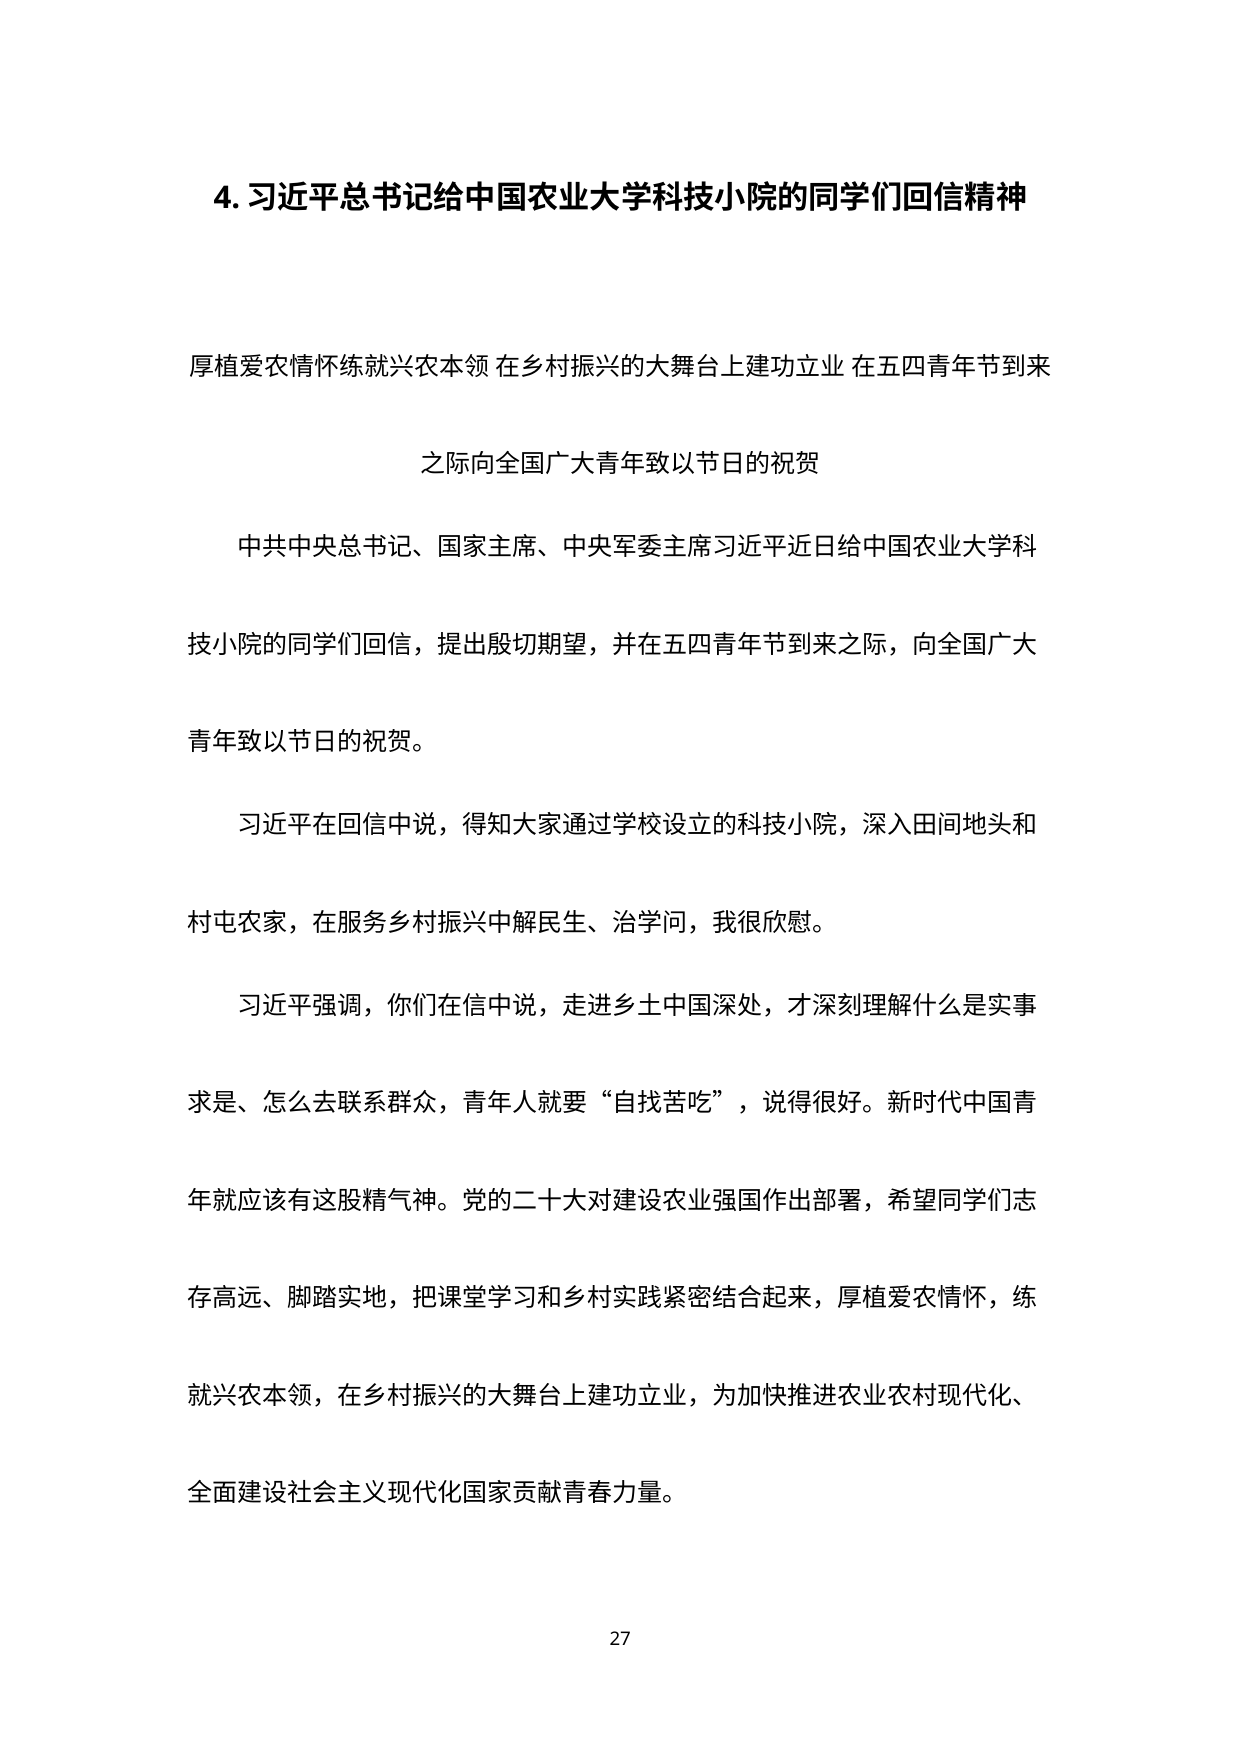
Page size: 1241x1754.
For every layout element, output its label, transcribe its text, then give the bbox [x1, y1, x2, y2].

text 习近平在回信中说，得知大家通过学校设立的科技小院，深入田间地头和村屯农家，在服务乡村振兴中解民生、治学问，我很欣慰。 [187, 790, 1053, 953]
text 习近平强调，你们在信中说，走进乡土中国深处，才深刻理解什么是实事求是、怎么去联系群众，青年人就要“自找苦吃”，说得很好。新时代中国青年就应该有这股精气神。党的二十大对建设农业强国作出部署，希望同学们志存高远、脚踏实地，把课堂学习和乡村实践紧密结合起来，厚植爱农情怀，练就兴农本领，在乡村振兴的大舞台上建功立业，为加快推进农业农村现代化、全面建设社会主义现代化国家贡献青春力量。 [187, 971, 1053, 1523]
text 4. 习近平总书记给中国农业大学科技小院的同学们回信精神 [187, 162, 1053, 227]
text 中共中央总书记、国家主席、中央军委主席习近平近日给中国农业大学科技小院的同学们回信，提出殷切期望，并在五四青年节到来之际，向全国广大青年致以节日的祝贺。 [187, 512, 1053, 772]
text 厚植爱农情怀练就兴农本领 在乡村振兴的大舞台上建功立业 在五四青年节到来之际向全国广大青年致以节日的祝贺 [187, 332, 1053, 494]
